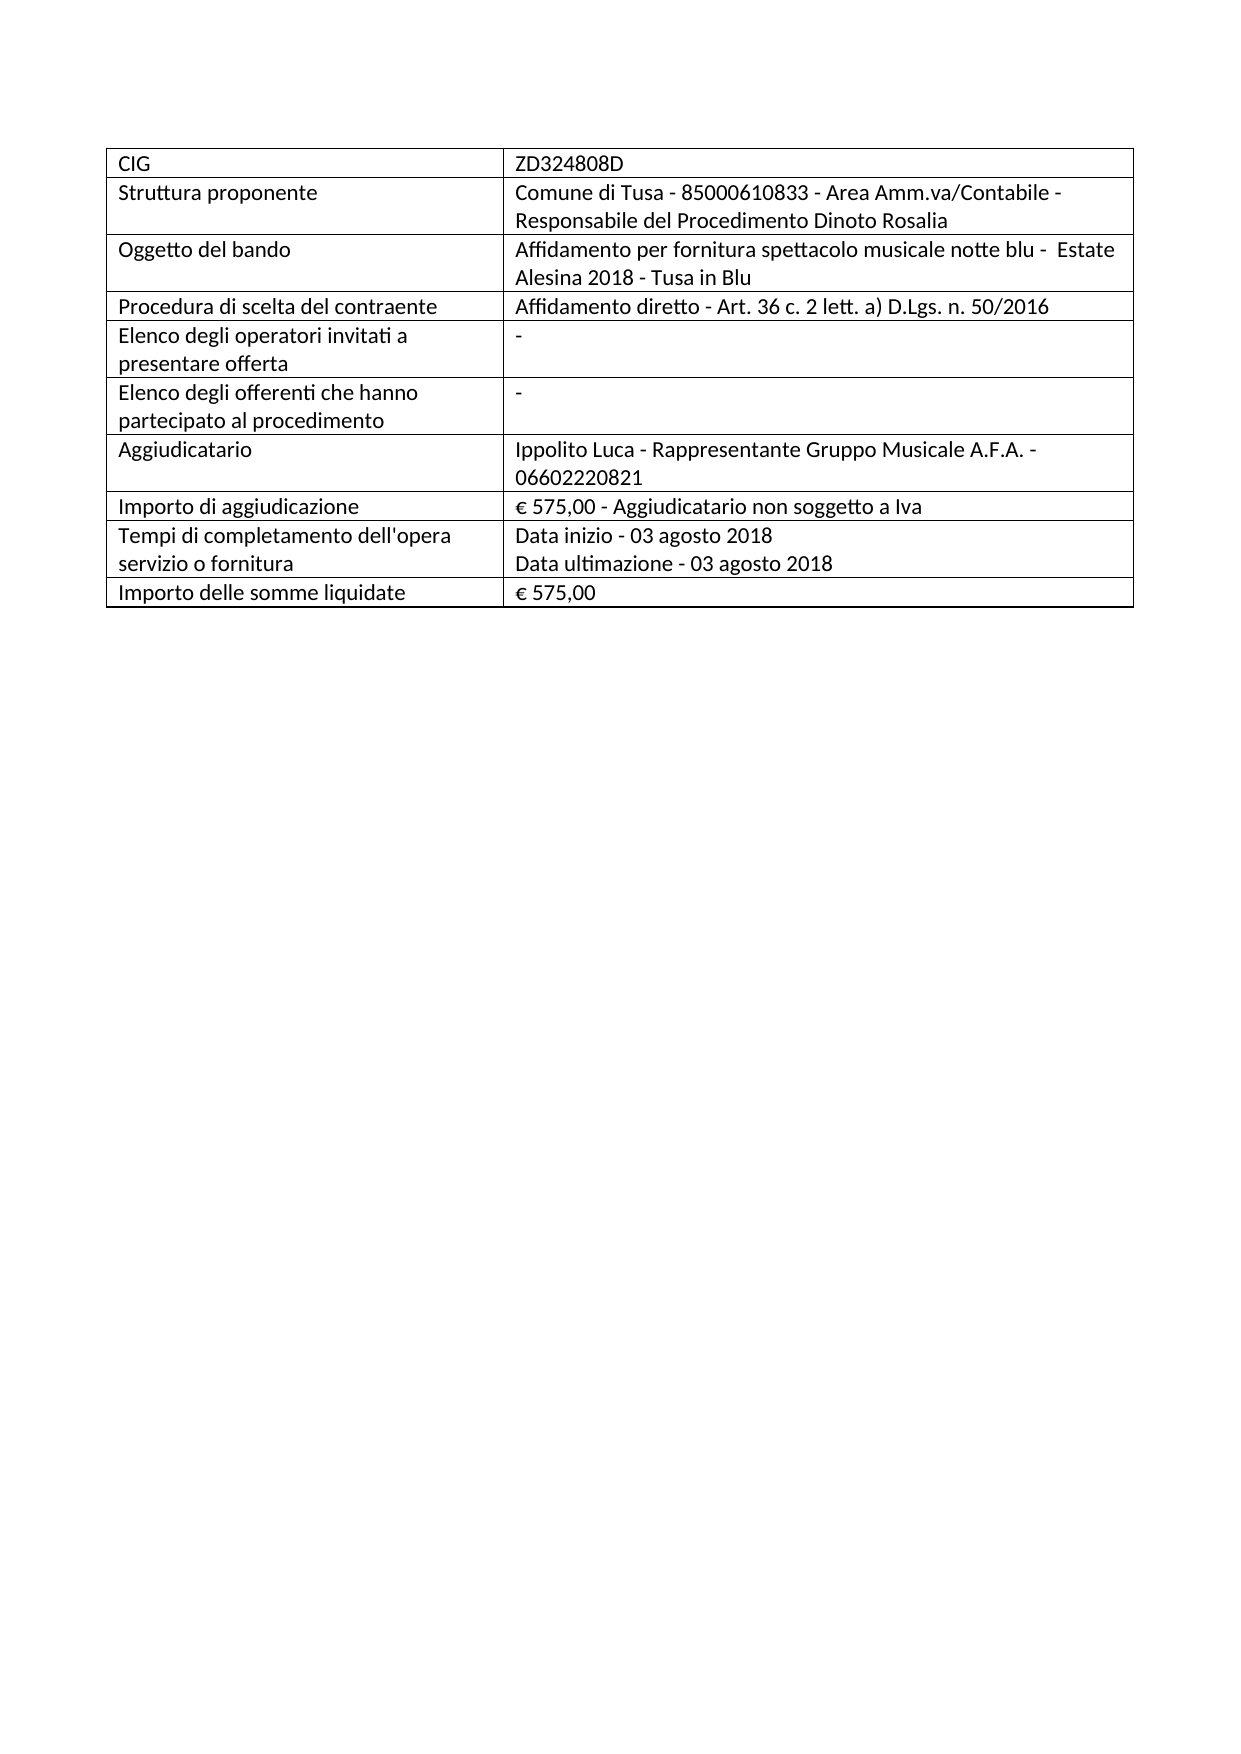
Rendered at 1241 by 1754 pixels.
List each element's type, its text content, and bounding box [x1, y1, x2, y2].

table_cell Data inizio - 03 agosto 2018 Data ultimazione - 03 agosto 2018 [504, 521, 1133, 577]
table_cell - [504, 321, 1133, 377]
table_cell Elenco degli offerenti che hanno partecipato al procedimento [107, 378, 503, 434]
table_cell Elenco degli operatori invitati a presentare offerta [107, 321, 503, 377]
table_cell Oggetto del bando [107, 235, 503, 291]
table_cell Aggiudicatario [107, 435, 503, 491]
table_header ZD324808D [504, 149, 1133, 177]
table_cell Importo di aggiudicazione [107, 492, 503, 520]
table_cell Procedura di scelta del contraente [107, 292, 503, 320]
table_cell Affidamento per fornitura spettacolo musicale notte blu - Estate Alesina 2018 - Tusa in Blu [504, 235, 1133, 291]
table_cell Affidamento diretto - Art. 36 c. 2 lett. a) D.Lgs. n. 50/2016 [504, 292, 1133, 320]
table_cell Comune di Tusa - 85000610833 - Area Amm.va/Contabile - Responsabile del Procedimento Dinoto Rosalia [504, 178, 1133, 234]
table_cell Importo delle somme liquidate [107, 578, 503, 606]
table_header CIG [107, 149, 503, 177]
table_cell Struttura proponente [107, 178, 503, 234]
table_cell Tempi di completamento dell'opera servizio o fornitura [107, 521, 503, 577]
table_cell Ippolito Luca - Rappresentante Gruppo Musicale A.F.A. - 06602220821 [504, 435, 1133, 491]
table_cell - [504, 378, 1133, 434]
table_cell € 575,00 [504, 578, 1133, 606]
table_cell € 575,00 - Aggiudicatario non soggetto a Iva [504, 492, 1133, 520]
